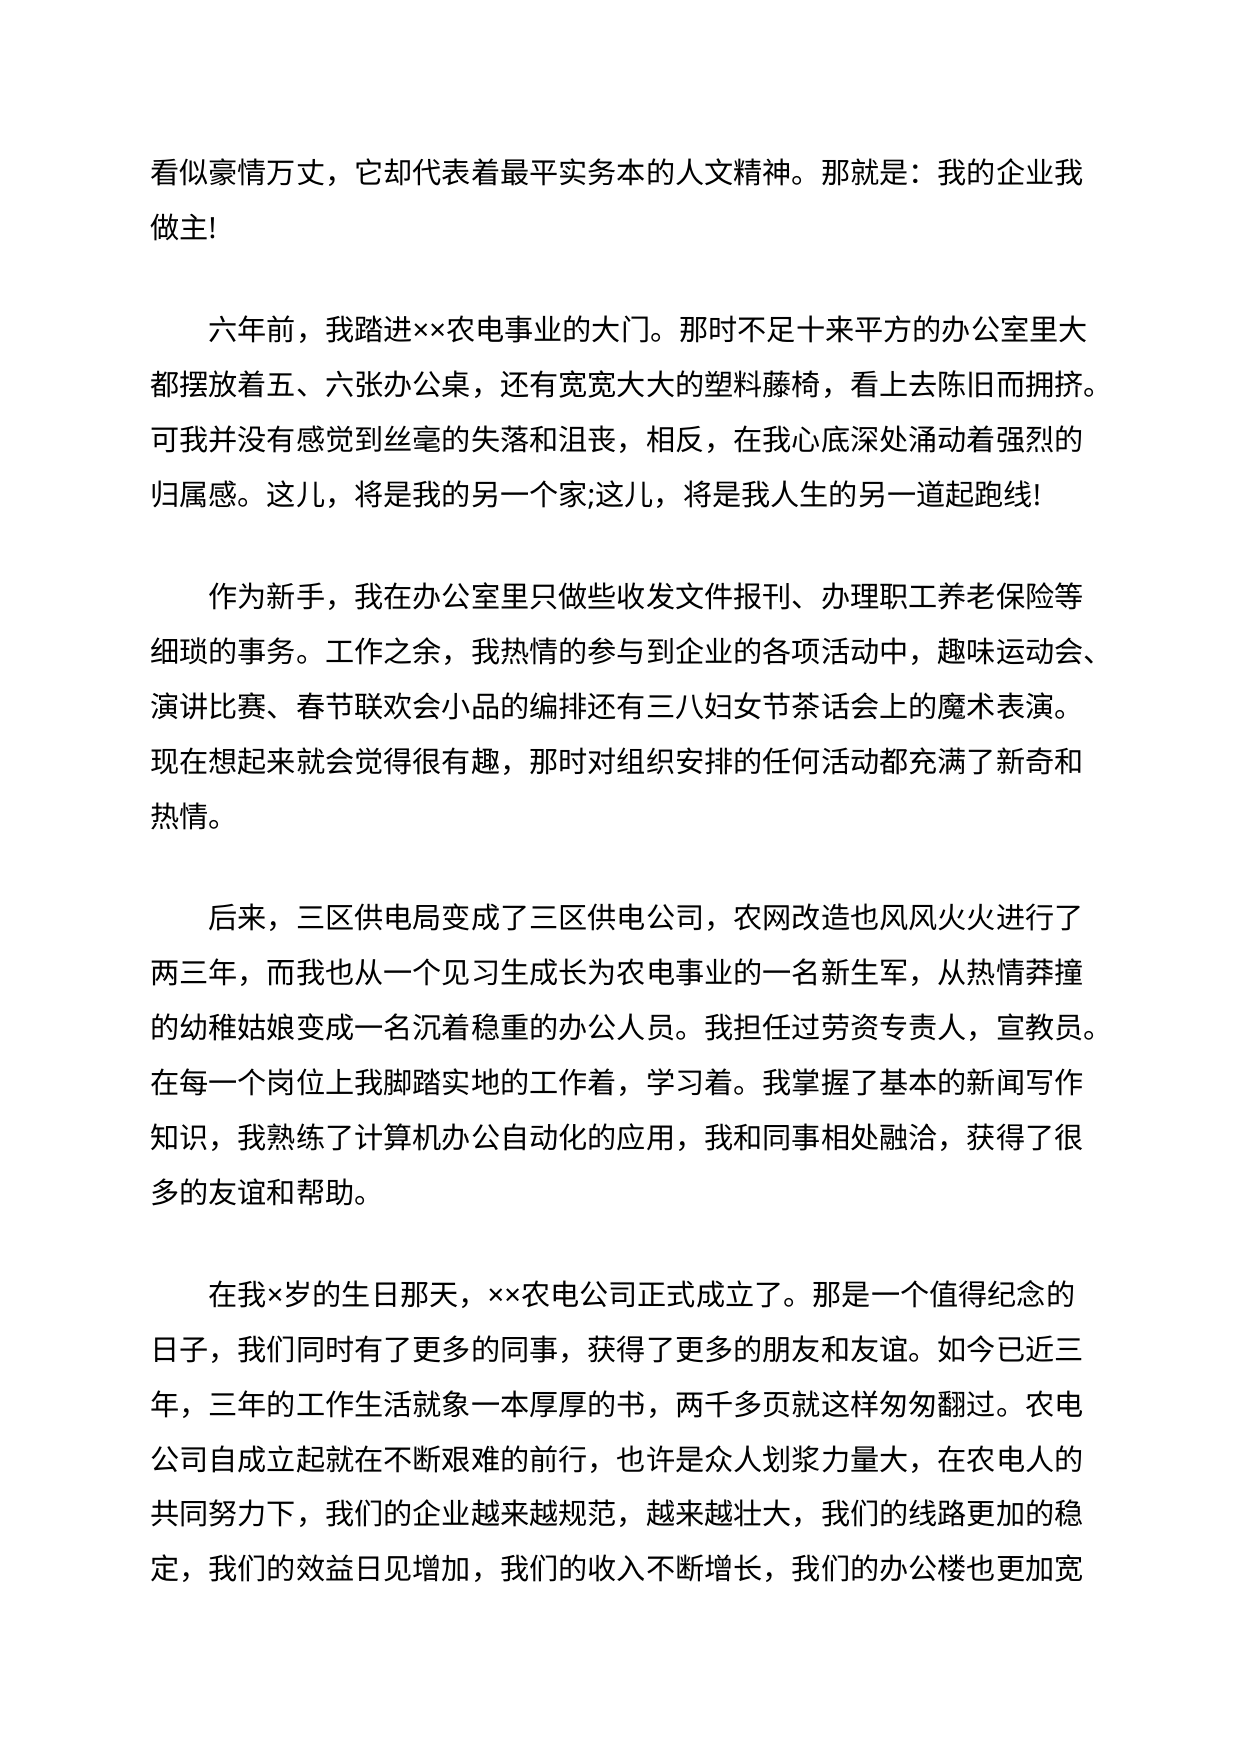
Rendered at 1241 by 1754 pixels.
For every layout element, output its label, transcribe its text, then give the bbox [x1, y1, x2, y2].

text 后来，三区供电局变成了三区供电公司，农网改造也风风火火进行了两三年，而我也从一个见习生成长为农电事业的一名新生军，从热情莽撞的幼稚姑娘变成一名沉着稳重的办公人员。我担任过劳资专责人，宣教员。在每一个岗位上我脚踏实地的工作着，学习着。我掌握了基本的新闻写作知识，我熟练了计算机办公自动化的应用，我和同事相处融洽，获得了很多的友谊和帮助。 [150, 895, 1090, 1212]
text 六年前，我踏进××农电事业的大门。那时不足十来平方的办公室里大都摆放着五、六张办公桌，还有宽宽大大的塑料藤椅，看上去陈旧而拥挤。可我并没有感觉到丝毫的失落和沮丧，相反，在我心底深处涌动着强烈的归属感。这儿，将是我的另一个家;这儿，将是我人生的另一道起跑线! [150, 307, 1090, 514]
text 作为新手，我在办公室里只做些收发文件报刊、办理职工养老保险等细琐的事务。工作之余，我热情的参与到企业的各项活动中，趣味运动会、演讲比赛、春节联欢会小品的编排还有三八妇女节茶话会上的魔术表演。现在想起来就会觉得很有趣，那时对组织安排的任何活动都充满了新奇和热情。 [150, 574, 1090, 836]
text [150, 1271, 1090, 1588]
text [150, 150, 1090, 247]
